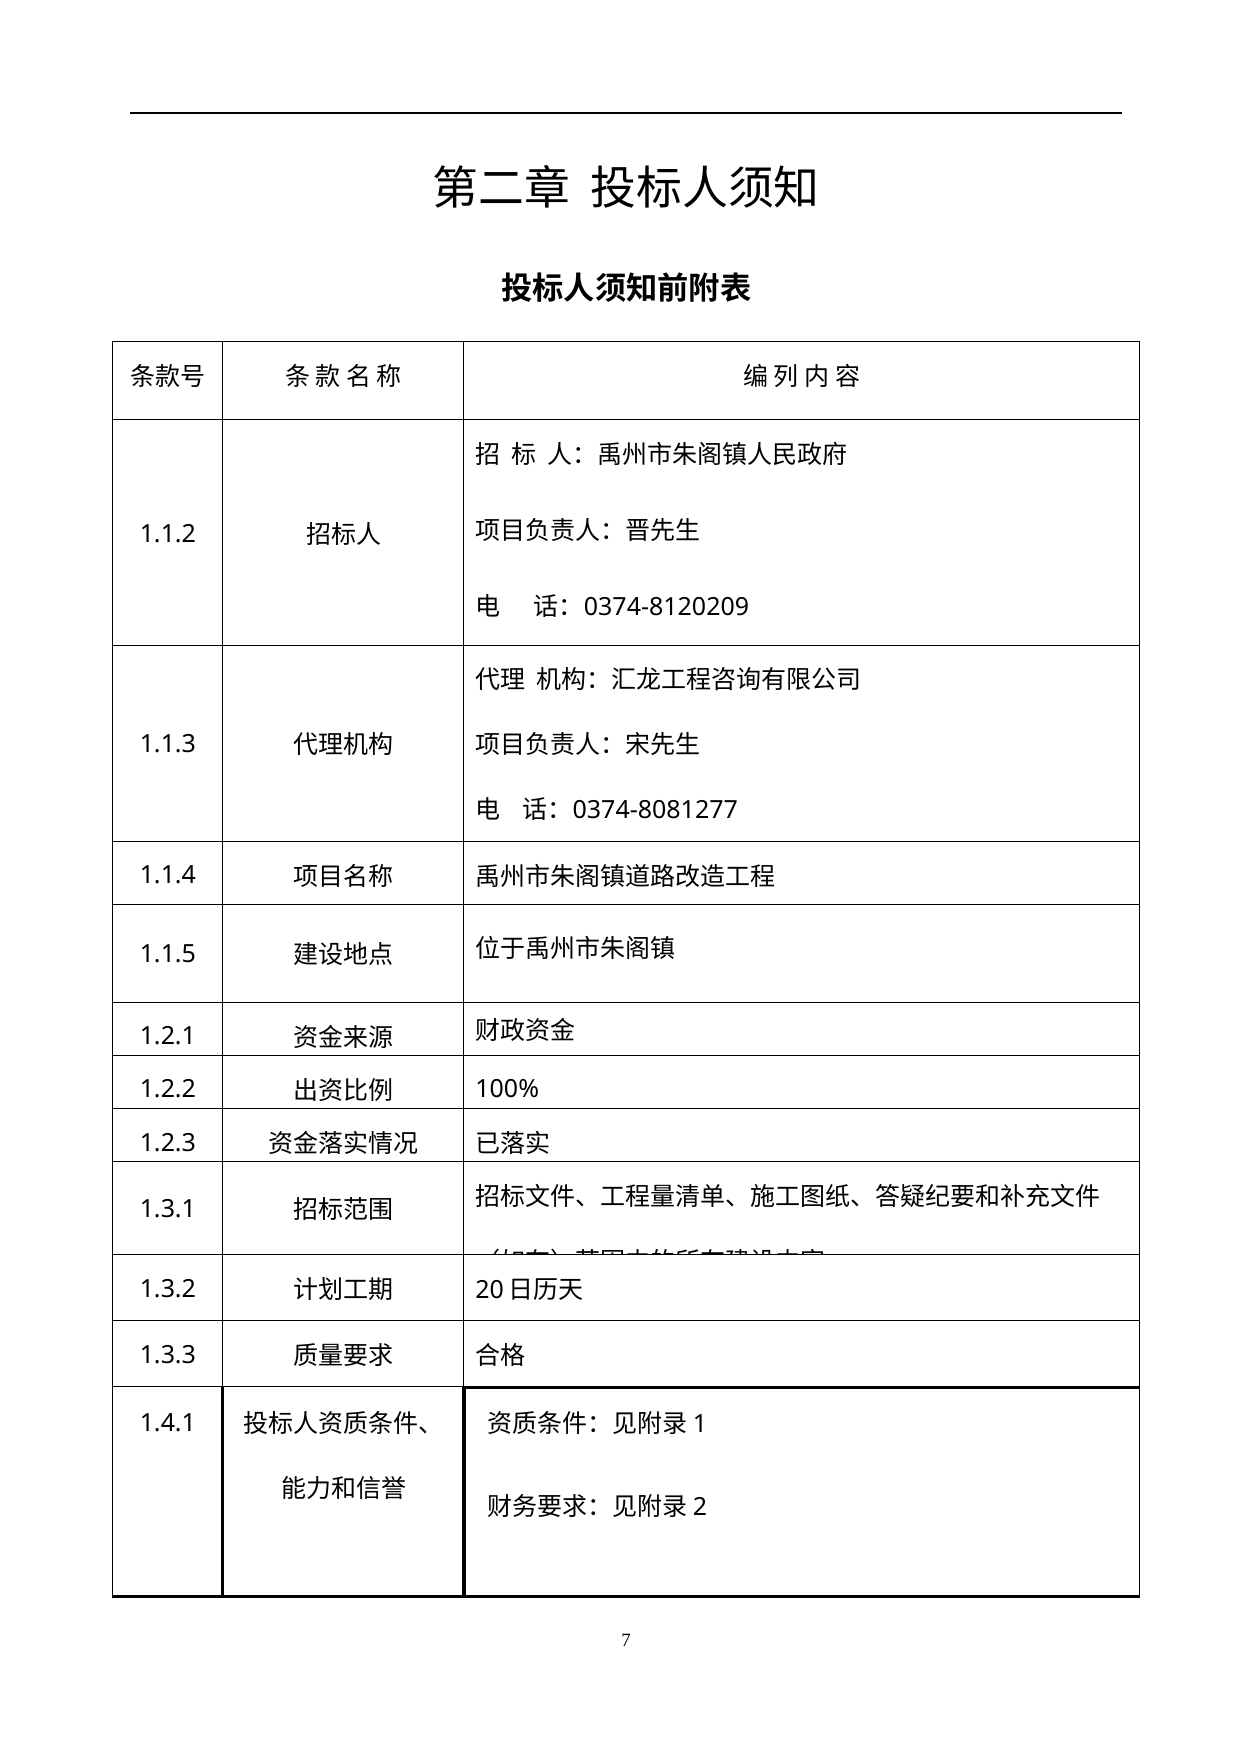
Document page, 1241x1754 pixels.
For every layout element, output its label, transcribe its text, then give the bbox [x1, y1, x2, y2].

table_cell 建设地点 [223, 905, 463, 1002]
table_header 条款号 [113, 342, 222, 419]
table_cell 招标文件、工程量清单、施工图纸、答疑纪要和补充文件（如有）范围内的所有建设内容。 [464, 1162, 1139, 1254]
table_cell 1.1.5 [113, 905, 222, 1002]
table_header 条 款 名 称 [223, 342, 463, 419]
table_cell 财政资金 [464, 1003, 1139, 1055]
table_cell 招标人 [223, 420, 463, 644]
table_cell 质量要求 [223, 1321, 463, 1386]
table_cell 位于禹州市朱阁镇 [464, 905, 1139, 1002]
table_cell 已落实 [464, 1109, 1139, 1161]
table_cell 资金来源 [223, 1003, 463, 1055]
table_cell 1.4.1 [113, 1387, 221, 1595]
table_cell 1.1.2 [113, 420, 222, 644]
table_cell 1.2.1 [113, 1003, 222, 1055]
table_cell 1.1.4 [113, 842, 222, 904]
table_cell 1.3.3 [113, 1321, 222, 1386]
table_cell 1.3.2 [113, 1255, 222, 1320]
table_cell 招 标 人：禹州市朱阁镇人民政府 项目负责人：晋先生 电 话：0374-8120209 [464, 420, 1139, 644]
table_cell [466, 1389, 1139, 1595]
table_cell 20日历天 [464, 1255, 1139, 1320]
table_cell 代理机构 [223, 646, 463, 841]
table_header 编 列 内 容 [464, 342, 1139, 419]
table_cell 项目名称 [223, 842, 463, 904]
text 投标人须知前附表 [130, 253, 1122, 318]
table_cell 1.3.1 [113, 1162, 222, 1254]
table_cell 资金落实情况 [223, 1109, 463, 1161]
table_cell 出资比例 [223, 1056, 463, 1108]
table_cell 1.1.3 [113, 646, 222, 841]
table_cell 1.2.2 [113, 1056, 222, 1108]
table_cell 禹州市朱阁镇道路改造工程 [464, 842, 1139, 904]
text 第二章 投标人须知 [130, 136, 1122, 233]
table_cell 投标人资质条件、能力和信誉 [224, 1387, 462, 1595]
table_cell 合格 [464, 1321, 1139, 1386]
table_cell 招标范围 [223, 1162, 463, 1254]
table_cell 计划工期 [223, 1255, 463, 1320]
table_cell 1.2.3 [113, 1109, 222, 1161]
table_cell 100% [464, 1056, 1139, 1108]
table_cell 代理 机构：汇龙工程咨询有限公司 项目负责人：宋先生 电 话：0374-8081277 [464, 646, 1139, 841]
